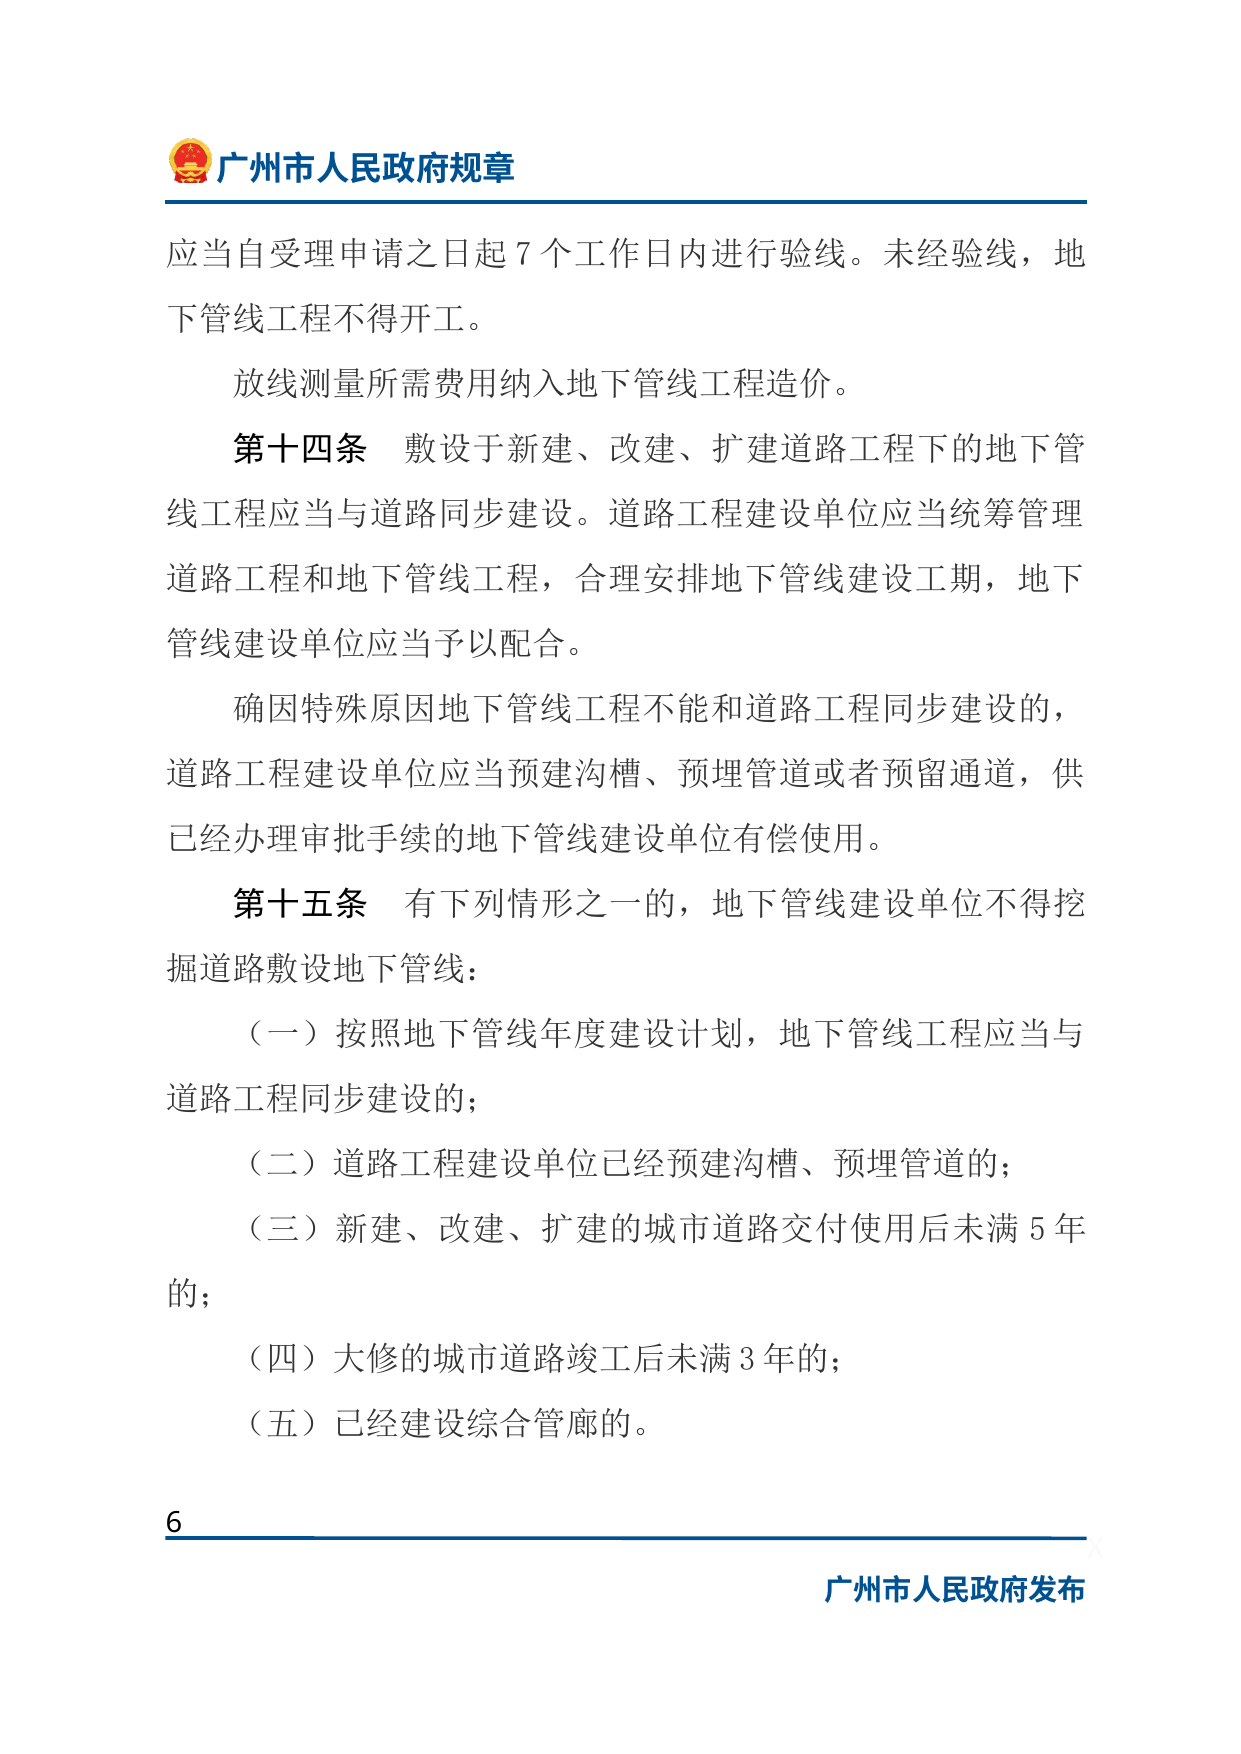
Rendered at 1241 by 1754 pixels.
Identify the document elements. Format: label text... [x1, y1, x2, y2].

text （四）大修的城市道路竣工后未满3年的； [165, 1324, 1087, 1389]
picture [165, 136, 216, 187]
text 第十五条 有下列情形之一的，地下管线建设单位不得挖掘道路敷设地下管线： [165, 869, 1087, 999]
text （一）按照地下管线年度建设计划，地下管线工程应当与道路工程同步建设的； [165, 999, 1087, 1129]
text （二）道路工程建设单位已经预建沟槽、预埋管道的； [165, 1129, 1087, 1194]
text （五）已经建设综合管廊的。 [165, 1389, 1087, 1454]
text 第十三条 除管线迁改工程外，地下管线工程开工前，地下管线建设单位应当委托具有相应测绘资质的单位进行放线，并向国土规划行政管理部门申请验线。国土规划行政管理部门应当自受理申请之日起7个工作日内进行验线。未经验线，地下管线工程不得开工。 [165, 219, 1087, 349]
text 放线测量所需费用纳入地下管线工程造价。 [165, 349, 1087, 414]
text 确因特殊原因地下管线工程不能和道路工程同步建设的，道路工程建设单位应当预建沟槽、预埋管道或者预留通道，供已经办理审批手续的地下管线建设单位有偿使用。 [165, 674, 1087, 869]
text 第十四条 敷设于新建、改建、扩建道路工程下的地下管线工程应当与道路同步建设。道路工程建设单位应当统筹管理道路工程和地下管线工程，合理安排地下管线建设工期，地下管线建设单位应当予以配合。 [165, 414, 1087, 674]
text （三）新建、改建、扩建的城市道路交付使用后未满5年的； [165, 1194, 1087, 1324]
